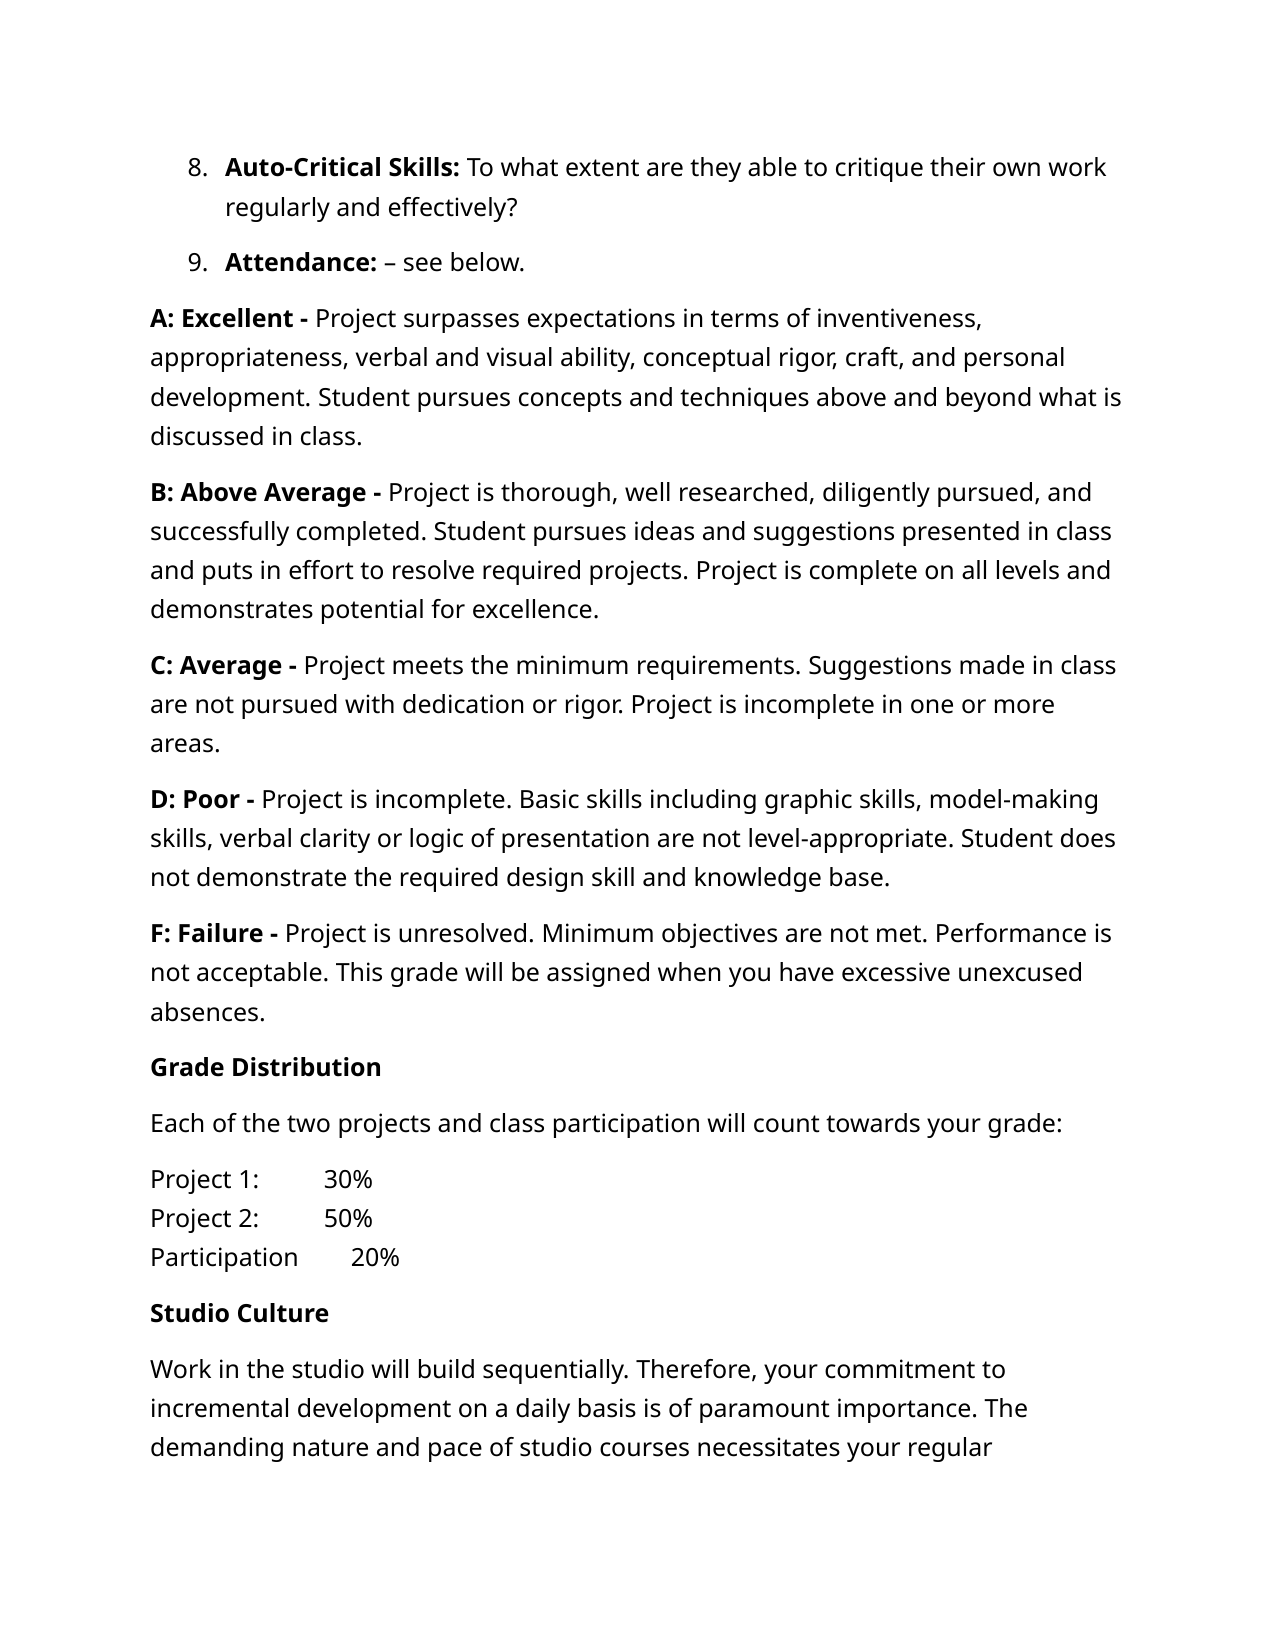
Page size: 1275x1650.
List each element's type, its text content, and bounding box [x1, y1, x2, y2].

text Project 1: 30% Project 2: 50% Participation 20% [150, 1162, 1125, 1274]
text Each of the two projects and class participation will count towards your grade: [150, 1106, 1125, 1140]
text Grade Distribution [150, 1050, 1125, 1084]
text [150, 1352, 1125, 1464]
text C: Average - Project meets the minimum requirements. Suggestions made in class are not pursued with dedication or rigor. Project is incomplete in one or more areas. [150, 647, 1125, 760]
list Auto-Critical Skills: To what extent are they able to critique their own work regularly and effectively? [187, 150, 1125, 223]
text D: Poor - Project is incomplete. Basic skills including graphic skills, model-making skills, verbal clarity or logic of presentation are not level-appropriate. Student does not demonstrate the required design skill and knowledge base. [150, 782, 1125, 894]
text F: Failure - Project is unresolved. Minimum objectives are not met. Performance is not acceptable. This grade will be assigned when you have excessive unexcused absences. [150, 916, 1125, 1028]
text B: Above Average - Project is thorough, well researched, diligently pursued, and successfully completed. Student pursues ideas and suggestions presented in class and puts in effort to resolve required projects. Project is complete on all levels and demonstrates potential for excellence. [150, 474, 1125, 626]
text A: Excellent - Project surpasses expectations in terms of inventiveness, appropriateness, verbal and visual ability, conceptual rigor, craft, and personal development. Student pursues concepts and techniques above and beyond what is discussed in class. [150, 301, 1125, 452]
text Studio Culture [150, 1296, 1125, 1330]
list Attendance: – see below. [187, 245, 1125, 279]
